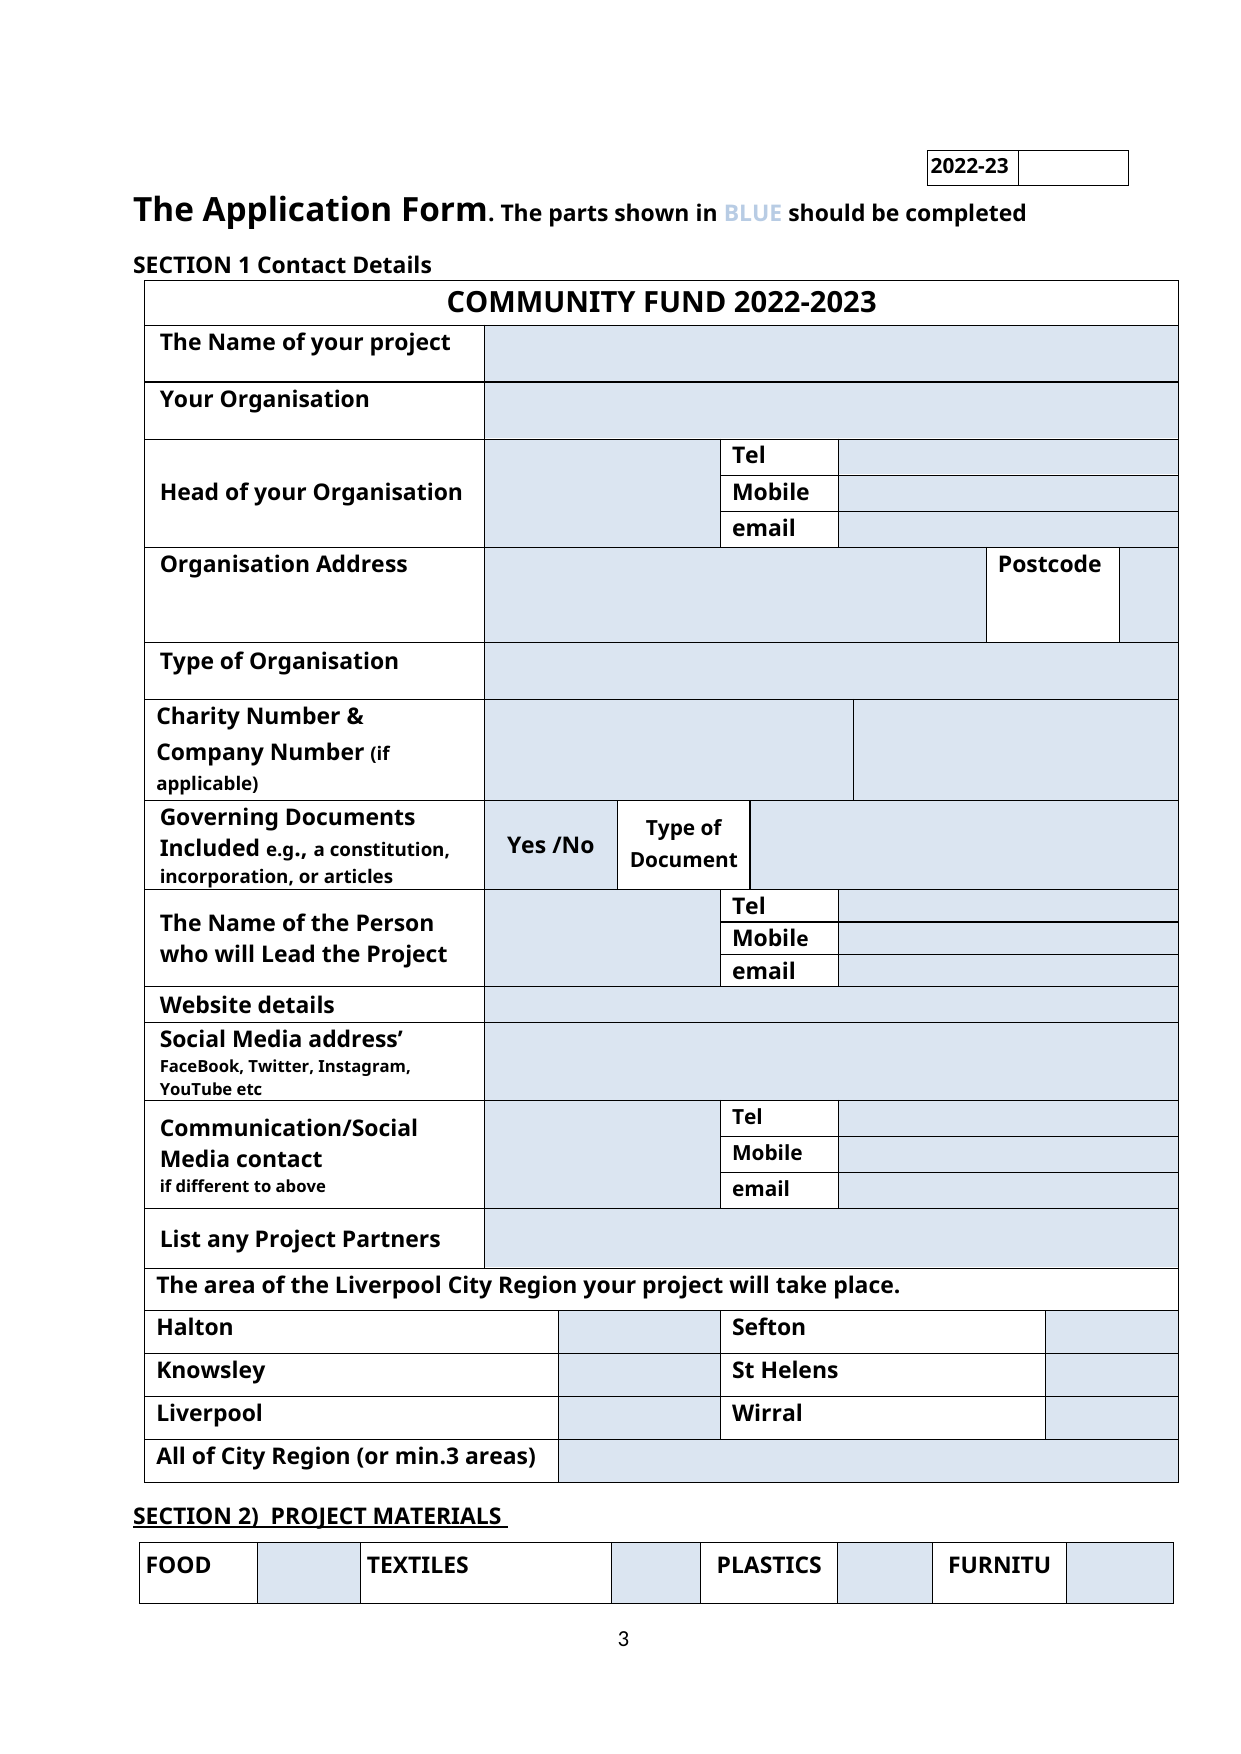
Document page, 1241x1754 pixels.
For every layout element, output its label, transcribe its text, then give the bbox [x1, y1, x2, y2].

table_cell [1046, 1311, 1178, 1353]
table_cell [559, 1311, 720, 1353]
table_cell Postcode [987, 548, 1119, 642]
table_cell [839, 955, 1178, 986]
table_cell [839, 440, 1178, 474]
table_cell Tel [721, 440, 838, 474]
table_cell Charity Number & Company Number (if applicable) [145, 700, 484, 800]
table_cell [485, 440, 720, 547]
table_header [1019, 151, 1128, 185]
table_header [612, 1543, 700, 1603]
table_cell Liverpool [145, 1397, 558, 1439]
table_cell [559, 1397, 720, 1439]
table_cell Head of your Organisation [145, 440, 484, 547]
table_header 2022-23 [928, 151, 1018, 185]
table_cell [485, 1101, 720, 1208]
table_cell Organisation Address [145, 548, 484, 642]
table_cell Mobile [721, 1137, 838, 1172]
text SECTION 2) PROJECT MATERIALS [133, 1500, 1128, 1531]
table_cell [485, 1023, 1178, 1100]
table_cell Website details [145, 987, 484, 1022]
table_cell [839, 476, 1178, 511]
table_cell Wirral [721, 1397, 1045, 1439]
table_cell Mobile [721, 923, 838, 954]
table_cell [485, 548, 986, 642]
table_cell [751, 801, 1178, 889]
text SECTION 1 Contact Details [133, 249, 1128, 280]
table_cell [559, 1354, 720, 1396]
table_cell Tel [721, 890, 838, 921]
table_cell [485, 383, 1178, 438]
table_cell Type of Organisation [145, 643, 484, 699]
table_cell Communication/Social Media contact if different to above [145, 1101, 484, 1208]
table_cell Tel [721, 1101, 838, 1136]
table_header [258, 1543, 360, 1603]
table_cell Mobile [721, 476, 838, 511]
table_cell [485, 326, 1178, 381]
table_cell [839, 1137, 1178, 1172]
table_cell The area of the Liverpool City Region your project will take place. [145, 1269, 1178, 1310]
table_cell Sefton [721, 1311, 1045, 1353]
table_cell [1046, 1354, 1178, 1396]
table_cell email [721, 1173, 838, 1208]
table_cell Your Organisation [145, 383, 484, 438]
table_header COMMUNITY FUND 2022-2023 [145, 281, 1178, 324]
table_cell [839, 890, 1178, 921]
table_cell [485, 1209, 1178, 1267]
table_cell [839, 923, 1178, 954]
table_cell [485, 643, 1178, 699]
table_cell All of City Region (or min.3 areas) [145, 1440, 558, 1482]
table_cell Governing Documents Included e.g., a constitution, incorporation, or articles [145, 801, 484, 889]
table_cell Halton [145, 1311, 558, 1353]
text The Application Form. The parts shown in BLUE should be completed [133, 186, 1128, 232]
table_cell email [721, 512, 838, 547]
table_header FOOD [140, 1543, 257, 1603]
table_header [838, 1543, 932, 1603]
table_cell [1120, 548, 1178, 642]
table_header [361, 1543, 611, 1603]
table_cell [1046, 1397, 1178, 1439]
table_cell Knowsley [145, 1354, 558, 1396]
table_header [1067, 1543, 1173, 1603]
table_cell [854, 700, 1178, 800]
table_cell List any Project Partners [145, 1209, 484, 1267]
table_header FURNITURE [933, 1543, 1066, 1603]
table_cell [485, 700, 853, 800]
table_cell St Helens [721, 1354, 1045, 1396]
table_cell [839, 1101, 1178, 1136]
table_cell Type of Document [618, 801, 749, 889]
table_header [701, 1543, 837, 1603]
table_cell [559, 1440, 1178, 1482]
table_cell [485, 890, 720, 986]
table_cell [839, 1173, 1178, 1208]
table_cell Social Media address’ FaceBook, Twitter, Instagram, YouTube etc [145, 1023, 484, 1100]
table_cell The Name of your project [145, 326, 484, 381]
table_cell email [721, 955, 838, 986]
table_cell [485, 987, 1178, 1022]
table_cell [839, 512, 1178, 547]
table_cell The Name of the Person who will Lead the Project [145, 890, 484, 986]
table_cell Yes /No [485, 801, 617, 889]
